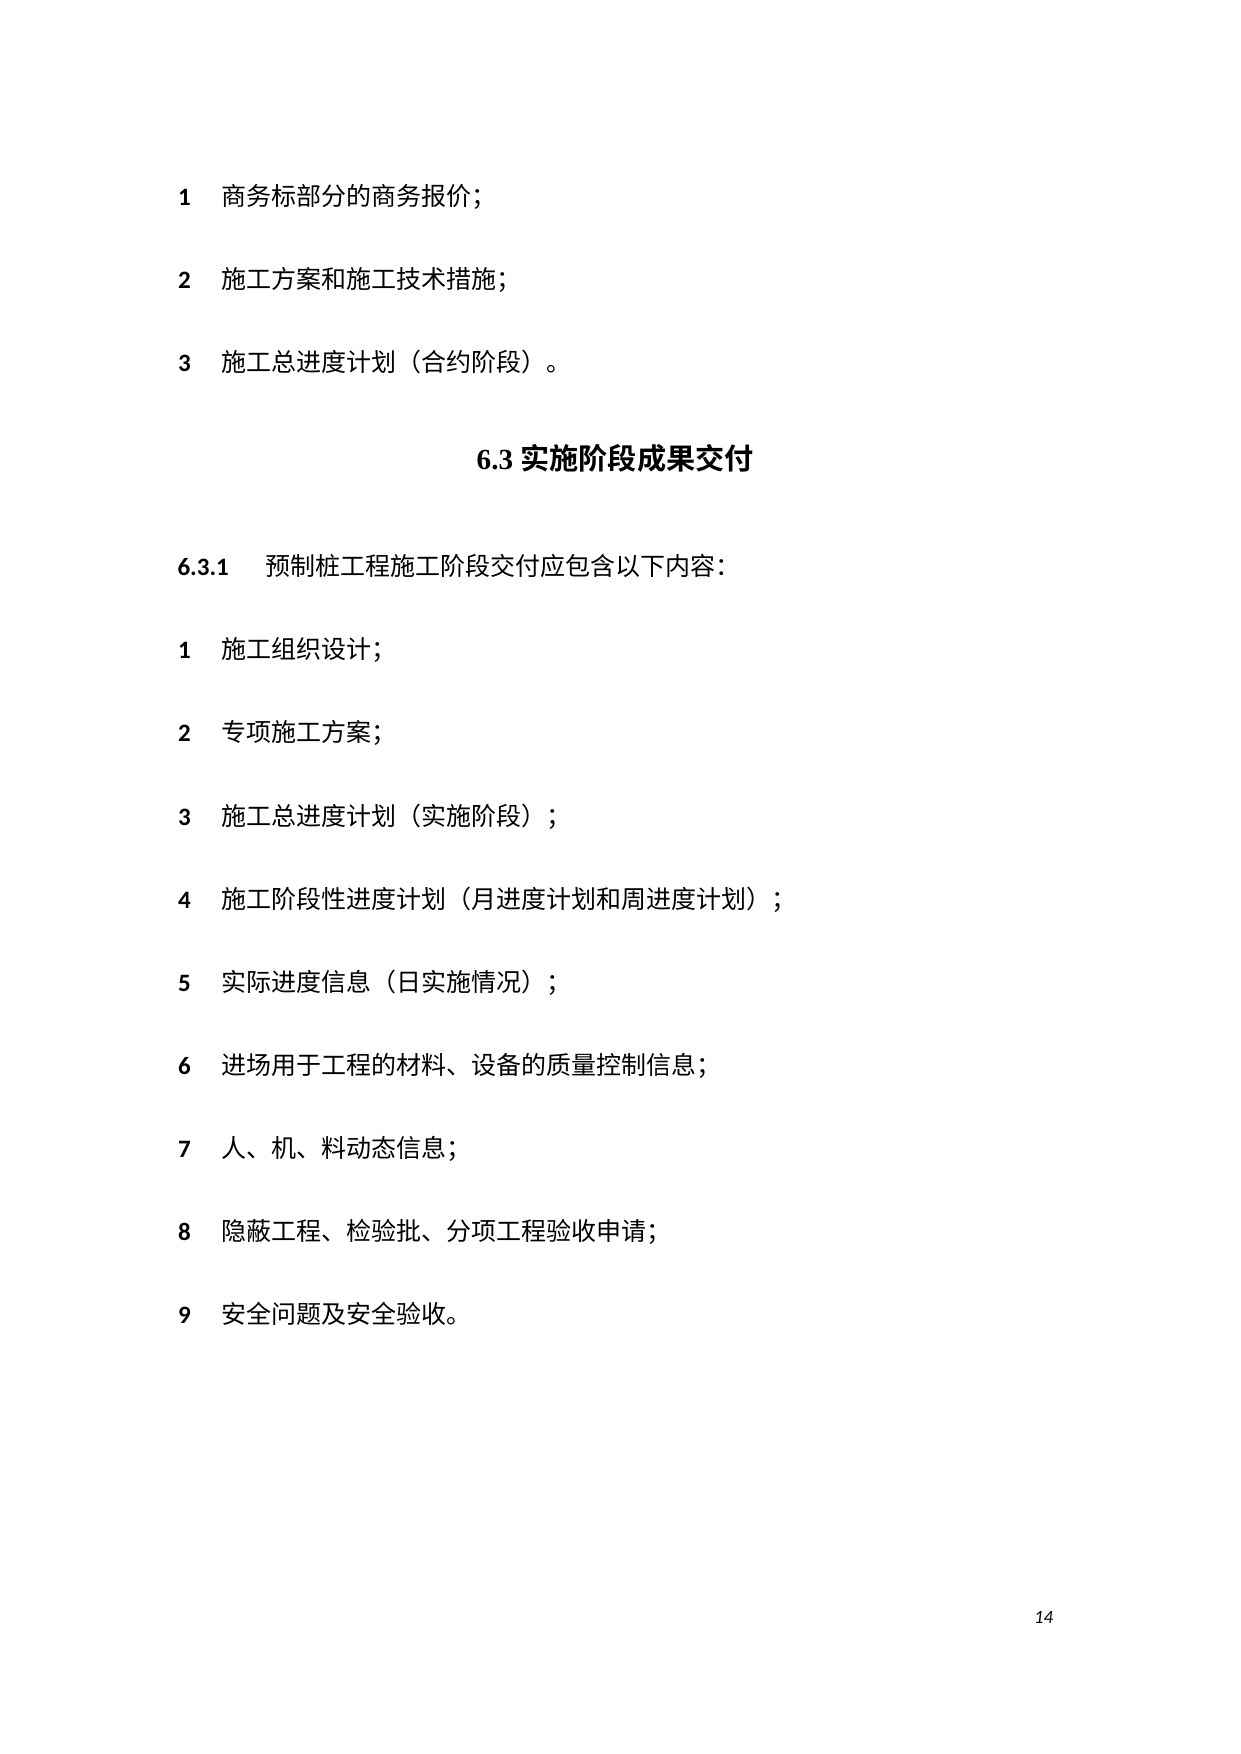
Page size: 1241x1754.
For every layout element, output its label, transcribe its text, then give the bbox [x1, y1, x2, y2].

list 实际进度信息（日实施情况）； [177, 948, 1053, 1013]
list 施工总进度计划（合约阶段）。 [177, 328, 1053, 393]
subtitle 实施阶段成果交付 [177, 424, 1053, 489]
list 施工组织设计； [177, 615, 1053, 680]
list 施工阶段性进度计划（月进度计划和周进度计划）； [177, 865, 1053, 930]
list 专项施工方案； [177, 698, 1053, 763]
list 商务标部分的商务报价； [177, 162, 1053, 227]
list 隐蔽工程、检验批、分项工程验收申请； [177, 1197, 1053, 1262]
list 安全问题及安全验收。 [177, 1280, 1053, 1345]
list 人、机、料动态信息； [177, 1114, 1053, 1179]
list 进场用于工程的材料、设备的质量控制信息； [177, 1031, 1053, 1096]
list 预制桩工程施工阶段交付应包含以下内容： [177, 532, 1053, 597]
list 施工方案和施工技术措施； [177, 245, 1053, 310]
list 施工总进度计划（实施阶段）； [177, 782, 1053, 847]
